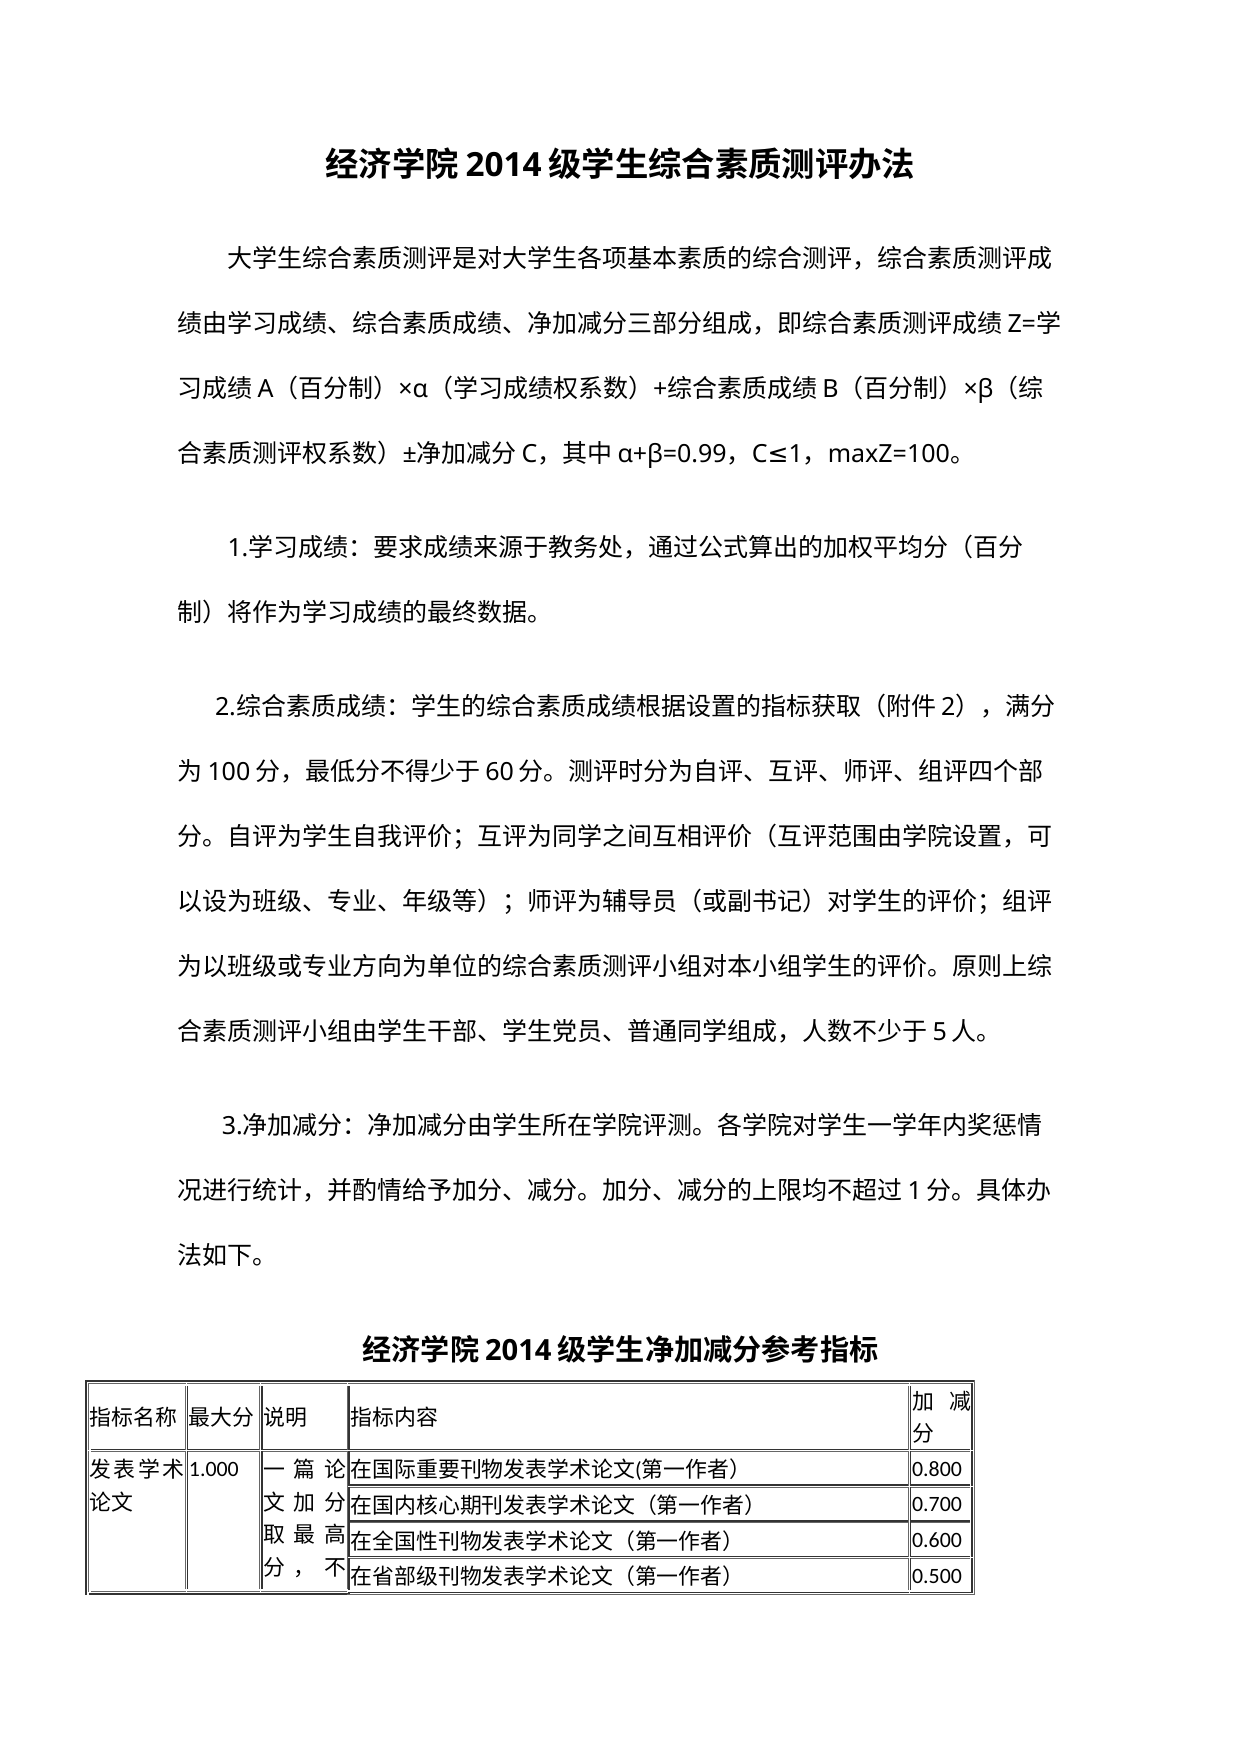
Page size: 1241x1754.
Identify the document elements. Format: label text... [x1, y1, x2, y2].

table_header 指标内容 [348, 1384, 909, 1448]
text 2.综合素质成绩：学生的综合素质成绩根据设置的指标获取（附件2），满分为100分，最低分不得少于60分。测评时分为自评、互评、师评、组评四个部分。自评为学生自我评价；互评为同学之间互相评价（互评范围由学院设置，可以设为班级、专业、年级等）；师评为辅导员（或副书记）对学生的评价；组评为以班级或专业方向为单位的综合素质测评小组对本小组学生的评价。原则上综合素质测评小组由学生干部、学生党员、普通同学组成，人数不少于5人。 [177, 672, 1063, 1062]
table_cell 一篇论文加分取最高分，不累计加分。 [261, 1452, 348, 1591]
table_cell 发表学术论文 [89, 1449, 186, 1591]
table_cell 在国内核心期刊发表学术论文（第一作者） [350, 1488, 908, 1520]
table_header 最大分 [186, 1382, 261, 1448]
table_cell 0.700 [911, 1484, 972, 1520]
table_header 加减分 [910, 1384, 971, 1448]
table_cell 1.000 [186, 1449, 261, 1591]
text 1.学习成绩：要求成绩来源于教务处，通过公式算出的加权平均分（百分制）将作为学习成绩的最终数据。 [177, 513, 1063, 643]
text 大学生综合素质测评是对大学生各项基本素质的综合测评，综合素质测评成绩由学习成绩、综合素质成绩、净加减分三部分组成，即综合素质测评成绩Z=学习成绩A（百分制）×α（学习成绩权系数）+综合素质成绩B（百分制）×β（综合素质测评权系数）±净加减分C，其中α+β=0.99，C≤1，maxZ=100。 [177, 224, 1063, 484]
text 3.净加减分：净加减分由学生所在学院评测。各学院对学生一学年内奖惩情况进行统计，并酌情给予加分、减分。加分、减分的上限均不超过1分。具体办法如下。 [177, 1091, 1063, 1286]
table_cell 0.500 [910, 1556, 973, 1591]
table_cell 在全国性刊物发表学术论文（第一作者） [350, 1523, 908, 1556]
table_header 说明 [261, 1382, 348, 1448]
table_cell 在国际重要刊物发表学术论文(第一作者） [350, 1452, 908, 1484]
table_cell 0.600 [911, 1520, 971, 1556]
text 经济学院2014级学生净加减分参考指标 [177, 1315, 1063, 1380]
text 经济学院2014级学生综合素质测评办法 [177, 129, 1063, 194]
table_cell 0.800 [911, 1449, 972, 1484]
table_cell 在省部级刊物发表学术论文（第一作者） [348, 1559, 909, 1591]
table_header 指标名称 [89, 1384, 186, 1448]
